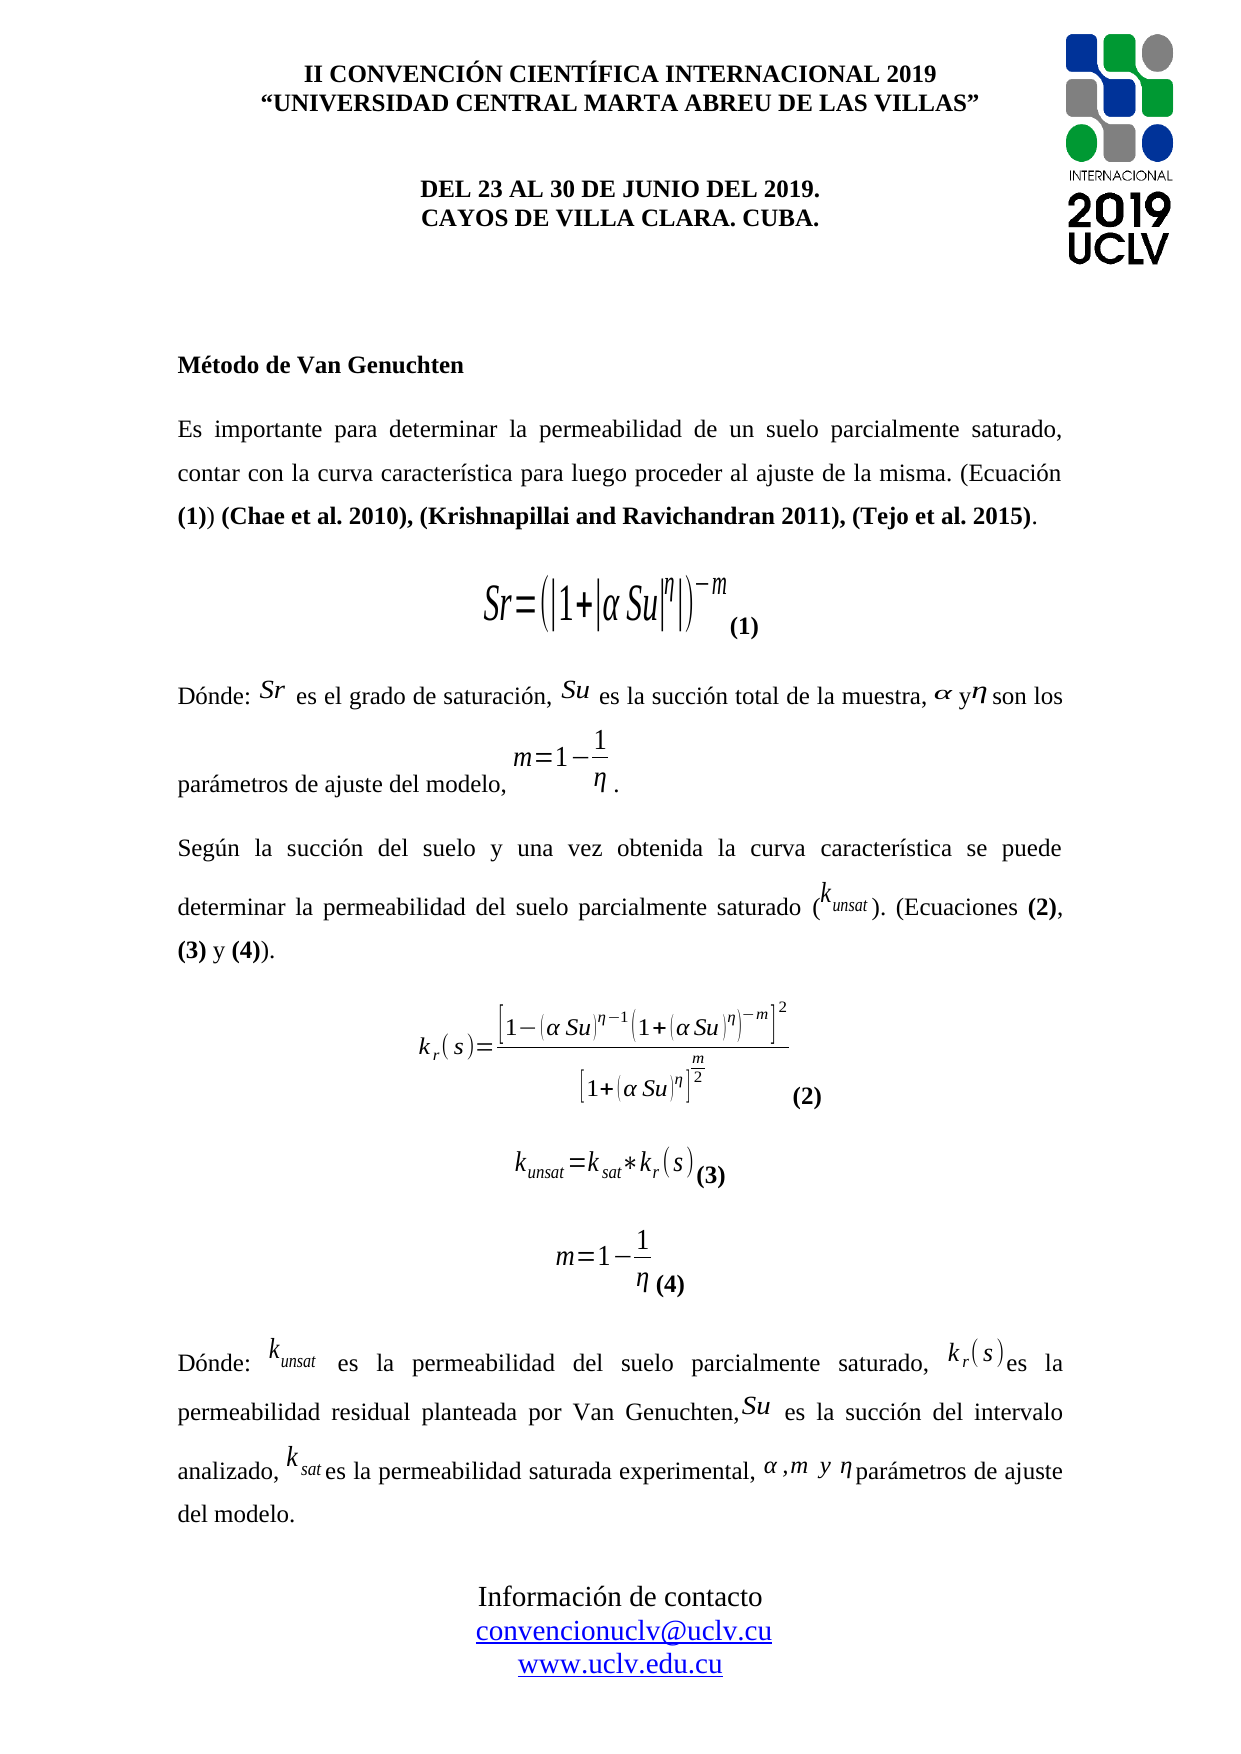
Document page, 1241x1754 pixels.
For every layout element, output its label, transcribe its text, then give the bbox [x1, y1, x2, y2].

text Es importante para determinar la permeabilidad de un suelo parcialmente saturado, contar con la curva característica para luego proceder al ajuste de la misma. (Ecuación (1)) (Chae et al. 2010), (Krishnapillai and Ravichandran 2011), (Tejo et al. 2015). [177, 414, 1063, 529]
text (4) [177, 1224, 1063, 1298]
text Método de Van Genuchten [177, 351, 1063, 379]
text (2) [177, 999, 1063, 1109]
text Según la succión del suelo y una vez obtenida la curva característica se puede determinar la permeabilidad del suelo parcialmente saturado (). (Ecuaciones (2), (3) y (4)). [177, 833, 1063, 964]
text (3) [177, 1145, 1063, 1189]
picture [1061, 31, 1182, 274]
text Dónde: es la permeabilidad del suelo parcialmente saturado, es la permeabilidad residual planteada por Van Genuchten, es la succión del intervalo analizado, es la permeabilidad saturada experimental, parámetros de ajuste del modelo. [177, 1333, 1063, 1528]
text Dónde: es el grado de saturación, es la succión total de la muestra, yson los parámetros de ajuste del modelo, . [177, 675, 1063, 798]
text (1) [177, 565, 1063, 640]
